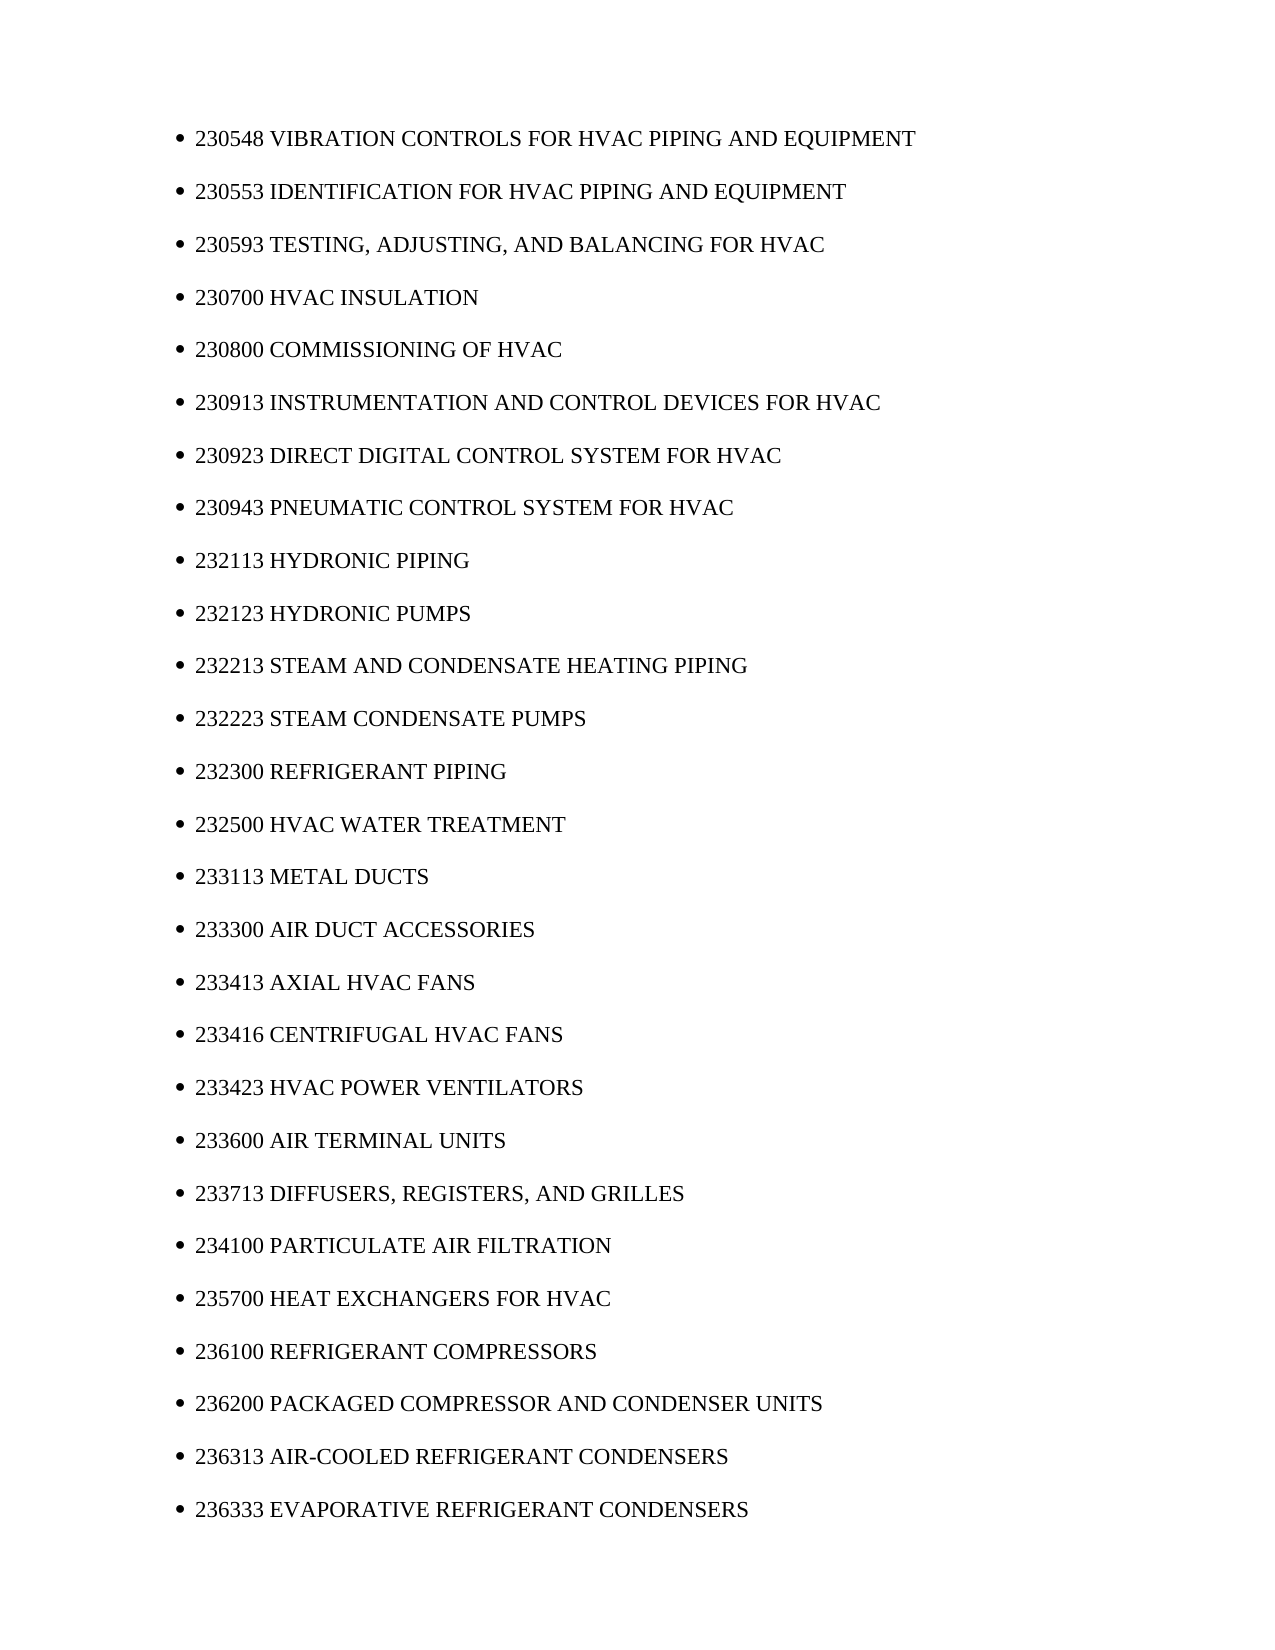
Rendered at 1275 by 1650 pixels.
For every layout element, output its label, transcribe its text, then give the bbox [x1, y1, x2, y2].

list 233300 AIR DUCT ACCESSORIES [176, 916, 1155, 942]
list 232500 HVAC WATER TREATMENT [176, 811, 1155, 837]
list 230548 VIBRATION CONTROLS FOR HVAC PIPING AND EQUIPMENT [176, 125, 1155, 152]
list 235700 HEAT EXCHANGERS FOR HVAC [176, 1285, 1155, 1311]
list 234100 PARTICULATE AIR FILTRATION [176, 1232, 1155, 1259]
list 233413 AXIAL HVAC FANS [176, 969, 1155, 995]
list 233713 DIFFUSERS, REGISTERS, AND GRILLES [176, 1179, 1155, 1206]
list 230800 COMMISSIONING OF HVAC [176, 336, 1155, 363]
list 233423 HVAC POWER VENTILATORS [176, 1074, 1155, 1101]
list 232213 STEAM AND CONDENSATE HEATING PIPING [176, 652, 1155, 679]
list 236333 EVAPORATIVE REFRIGERANT CONDENSERS [176, 1496, 1155, 1522]
list 230593 TESTING, ADJUSTING, AND BALANCING FOR HVAC [176, 231, 1155, 257]
list 230943 PNEUMATIC CONTROL SYSTEM FOR HVAC [176, 494, 1155, 521]
list 230700 HVAC INSULATION [176, 283, 1155, 310]
list 233600 AIR TERMINAL UNITS [176, 1127, 1155, 1153]
list 236313 AIR-COOLED REFRIGERANT CONDENSERS [176, 1443, 1155, 1469]
list 232113 HYDRONIC PIPING [176, 547, 1155, 573]
list 232300 REFRIGERANT PIPING [176, 758, 1155, 784]
list 233416 CENTRIFUGAL HVAC FANS [176, 1021, 1155, 1048]
list 236200 PACKAGED COMPRESSOR AND CONDENSER UNITS [176, 1390, 1155, 1417]
list 233113 METAL DUCTS [176, 863, 1155, 890]
list 232123 HYDRONIC PUMPS [176, 600, 1155, 626]
list 230553 IDENTIFICATION FOR HVAC PIPING AND EQUIPMENT [176, 178, 1155, 204]
list 236100 REFRIGERANT COMPRESSORS [176, 1338, 1155, 1364]
list 230923 DIRECT DIGITAL CONTROL SYSTEM FOR HVAC [176, 442, 1155, 468]
list 232223 STEAM CONDENSATE PUMPS [176, 705, 1155, 732]
list 230913 INSTRUMENTATION AND CONTROL DEVICES FOR HVAC [176, 389, 1155, 415]
